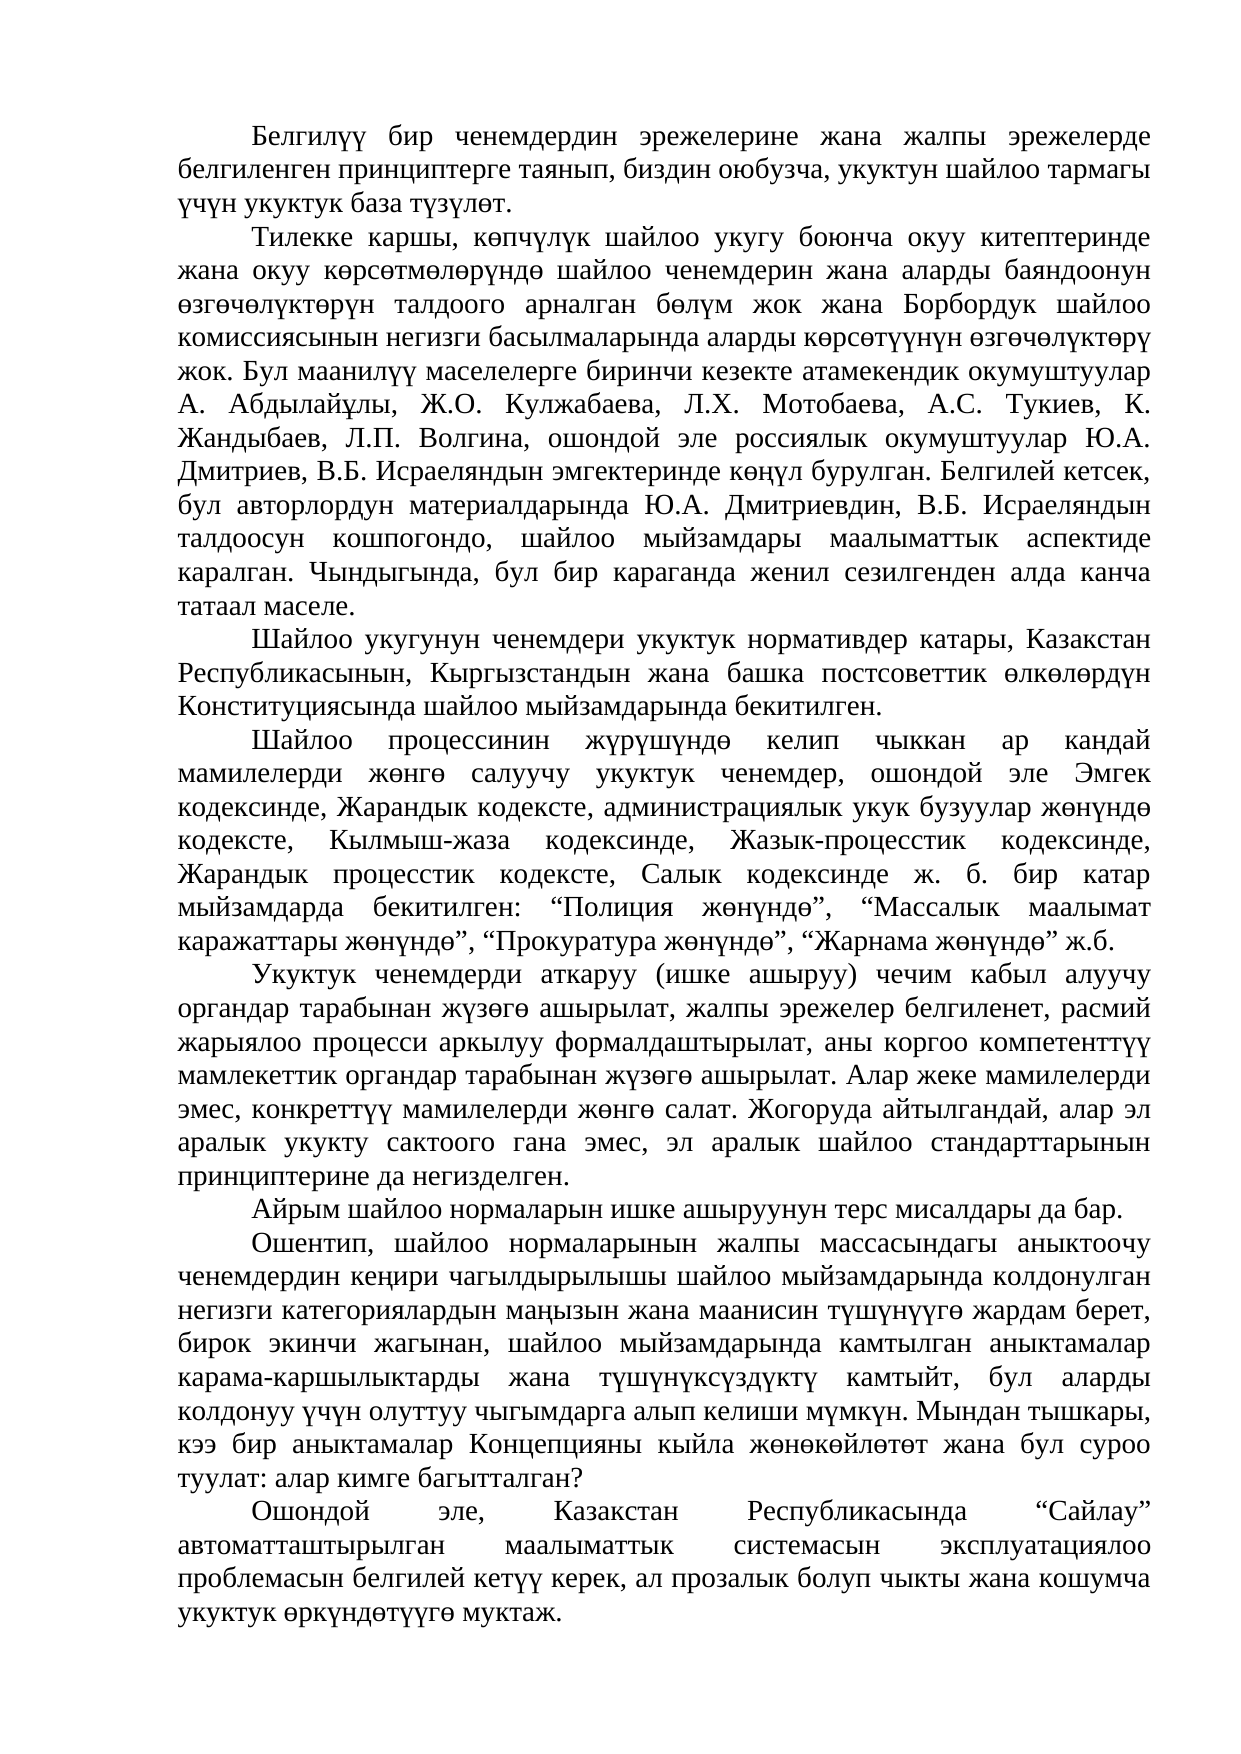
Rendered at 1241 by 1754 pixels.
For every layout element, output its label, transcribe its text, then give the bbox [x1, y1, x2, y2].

text Шайлоо укугунун ченемдери укуктук нормативдер катары, Казакстан Республикасынын, Кыргызстандын жана башка постсоветтик өлкөлөрдүн Конституциясында шайлоо мыйзамдарында бекитилген. [177, 621, 1152, 722]
text Ошентип, шайлоо нормаларынын жалпы массасындагы аныктоочу ченемдердин кеңири чагылдырылышы шайлоо мыйзамдарында колдонулган негизги категориялардын маңызын жана маанисин түшүнүүгө жардам берет, бирок экинчи жагынан, шайлоо мыйзамдарында камтылган аныктамалар карама-каршылыктарды жана түшүнүксүздүктү камтыйт, бул аларды колдонуу үчүн олуттуу чыгымдарга алып келиши мүмкүн. Мындан тышкары, кээ бир аныктамалар Концепцияны кыйла жөнөкөйлөтөт жана бул суроо туулат: алар кимге багытталган? [177, 1225, 1152, 1493]
text Ошондой эле, Казакстан Республикасында “Сайлау” автоматташтырылган маалыматтык системасын эксплуатациялоо проблемасын белгилей кетүү керек, ал прозалык болуп чыкты жана кошумча укуктук өркүндөтүүгө муктаж. [177, 1493, 1152, 1627]
text Белгилүү бир ченемдердин эрежелерине жана жалпы эрежелерде белгиленген принциптерге таянып, биздин оюбузча, укуктун шайлоо тармагы үчүн укуктук база түзүлөт. [177, 118, 1152, 219]
text Тилекке каршы, көпчүлүк шайлоо укугу боюнча окуу китептеринде жана окуу көрсөтмөлөрүндө шайлоо ченемдерин жана аларды баяндоонун өзгөчөлүктөрүн талдоого арналган бөлүм жок жана Борбордук шайлоо комиссиясынын негизги басылмаларында аларды көрсөтүүнүн өзгөчөлүктөрү жок. Бул маанилүү маселелерге биринчи кезекте атамекендик окумуштуулар А. Абдылайұлы, Ж.О. Кулжабаева, Л.Х. Мотобаева, А.С. Тукиев, К. Жандыбаев, Л.П. Волгина, ошондой эле россиялык окумуштуулар Ю.А. Дмитриев, В.Б. Исраеляндын эмгектеринде көңүл бурулган. Белгилей кетсек, бул авторлордун материалдарында Ю.А. Дмитриевдин, В.Б. Исраеляндын талдоосун кошпогондо, шайлоо мыйзамдары маалыматтык аспектиде каралган. Чындыгында, бул бир караганда женил сезилгенден алда канча татаал маселе. [177, 219, 1152, 621]
text Айрым шайлоо нормаларын ишке ашыруунун терс мисалдары да бар. [177, 1191, 1152, 1225]
text Шайлоо процессинин жүрүшүндө келип чыккан ар кандай мамилелерди жөнгө салуучу укуктук ченемдер, ошондой эле Эмгек кодексинде, Жарандык кодексте, администрациялык укук бузуулар жөнүндө кодексте, Кылмыш-жаза кодексинде, Жазык-процесстик кодексинде, Жарандык процесстик кодексте, Салык кодексинде ж. б. бир катар мыйзамдарда бекитилген: “Полиция жөнүндө”, “Массалык маалымат каражаттары жөнүндө”, “Прокуратура жөнүндө”, “Жарнама жөнүндө” ж.б. [177, 722, 1152, 957]
text Укуктук ченемдерди аткаруу (ишке ашыруу) чечим кабыл алуучу органдар тарабынан жүзөгө ашырылат, жалпы эрежелер белгиленет, расмий жарыялоо процесси аркылуу формалдаштырылат, аны коргоо компетенттүү мамлекеттик органдар тарабынан жүзөгө ашырылат. Алар жеке мамилелерди эмес, конкреттүү мамилелерди жөнгө салат. Жогоруда айтылгандай, алар эл аралык укукту сактоого гана эмес, эл аралык шайлоо стандарттарынын принциптерине да негизделген. [177, 957, 1152, 1191]
